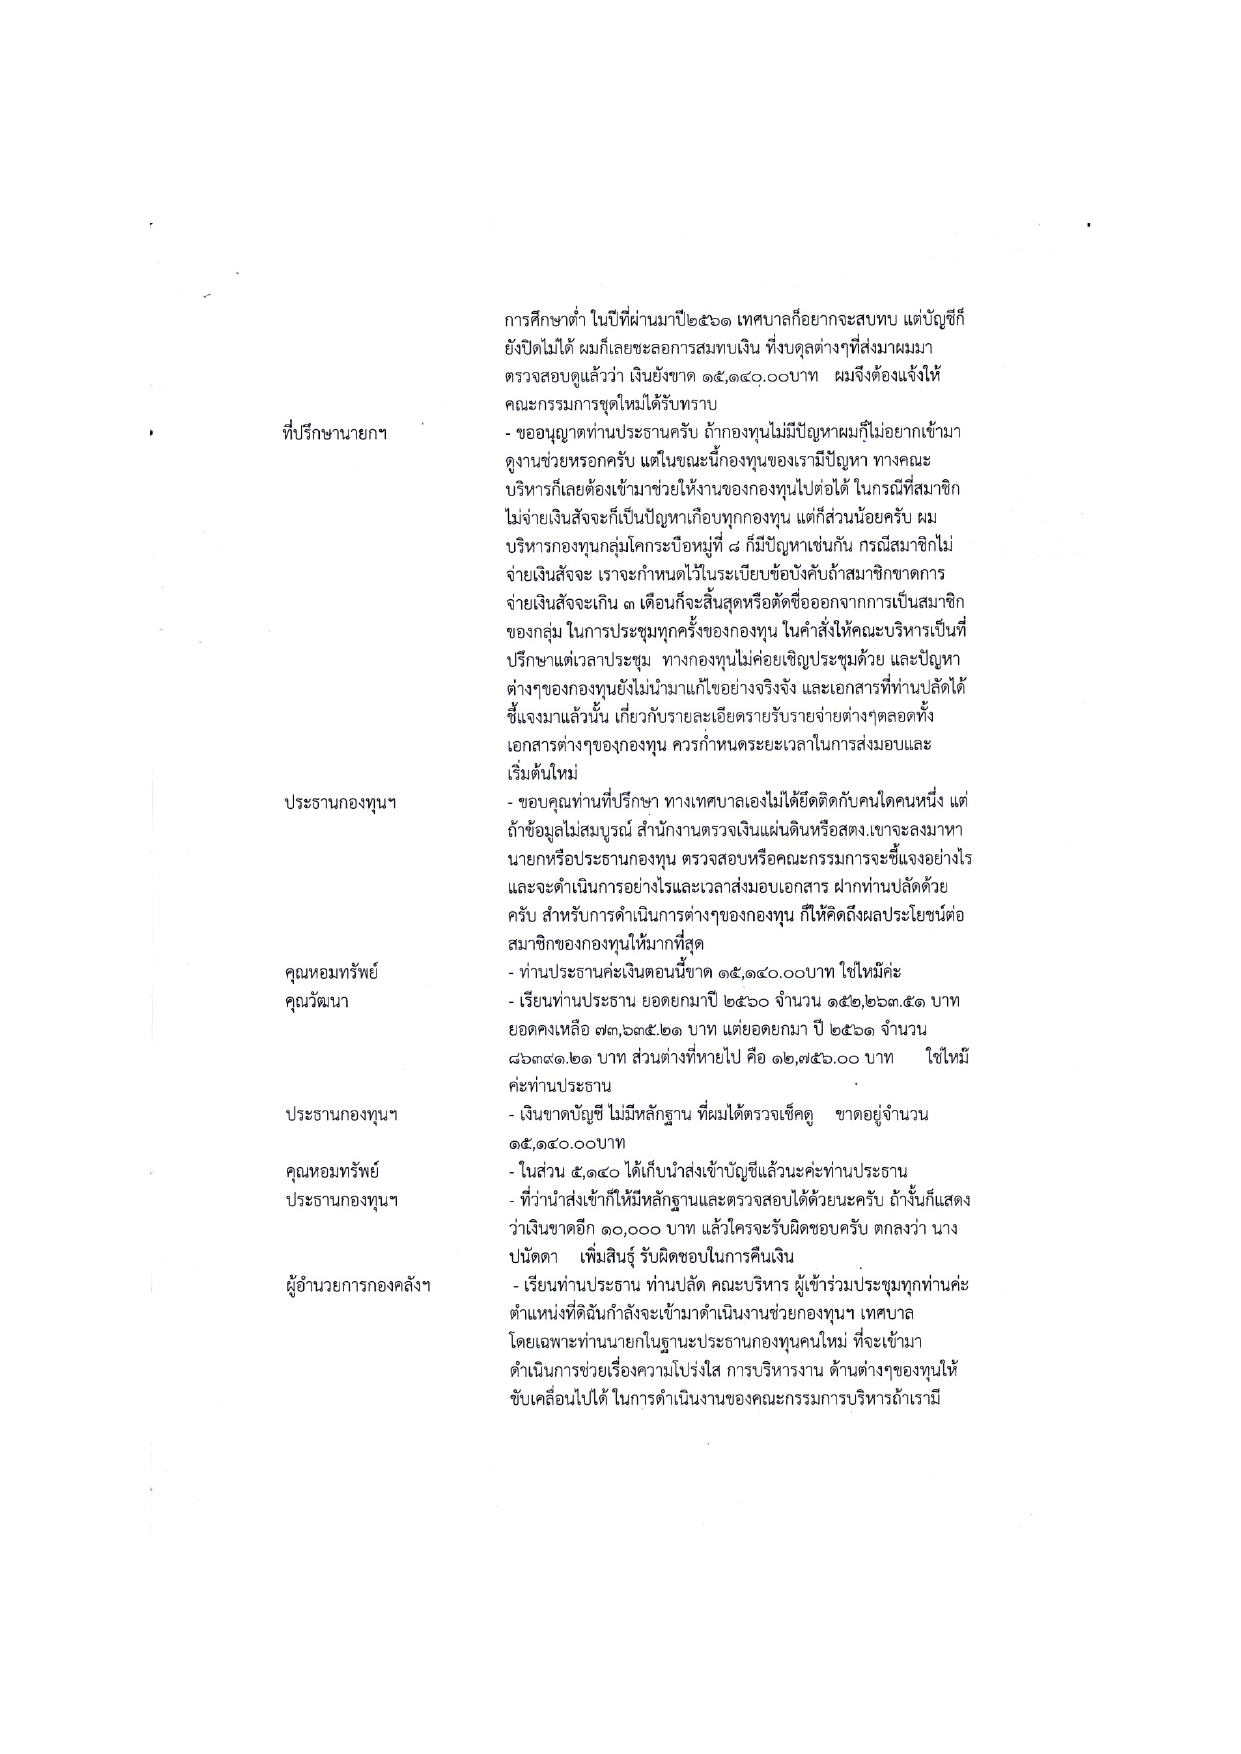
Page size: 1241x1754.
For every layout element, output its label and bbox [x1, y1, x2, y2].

picture [150, 223, 1091, 1541]
